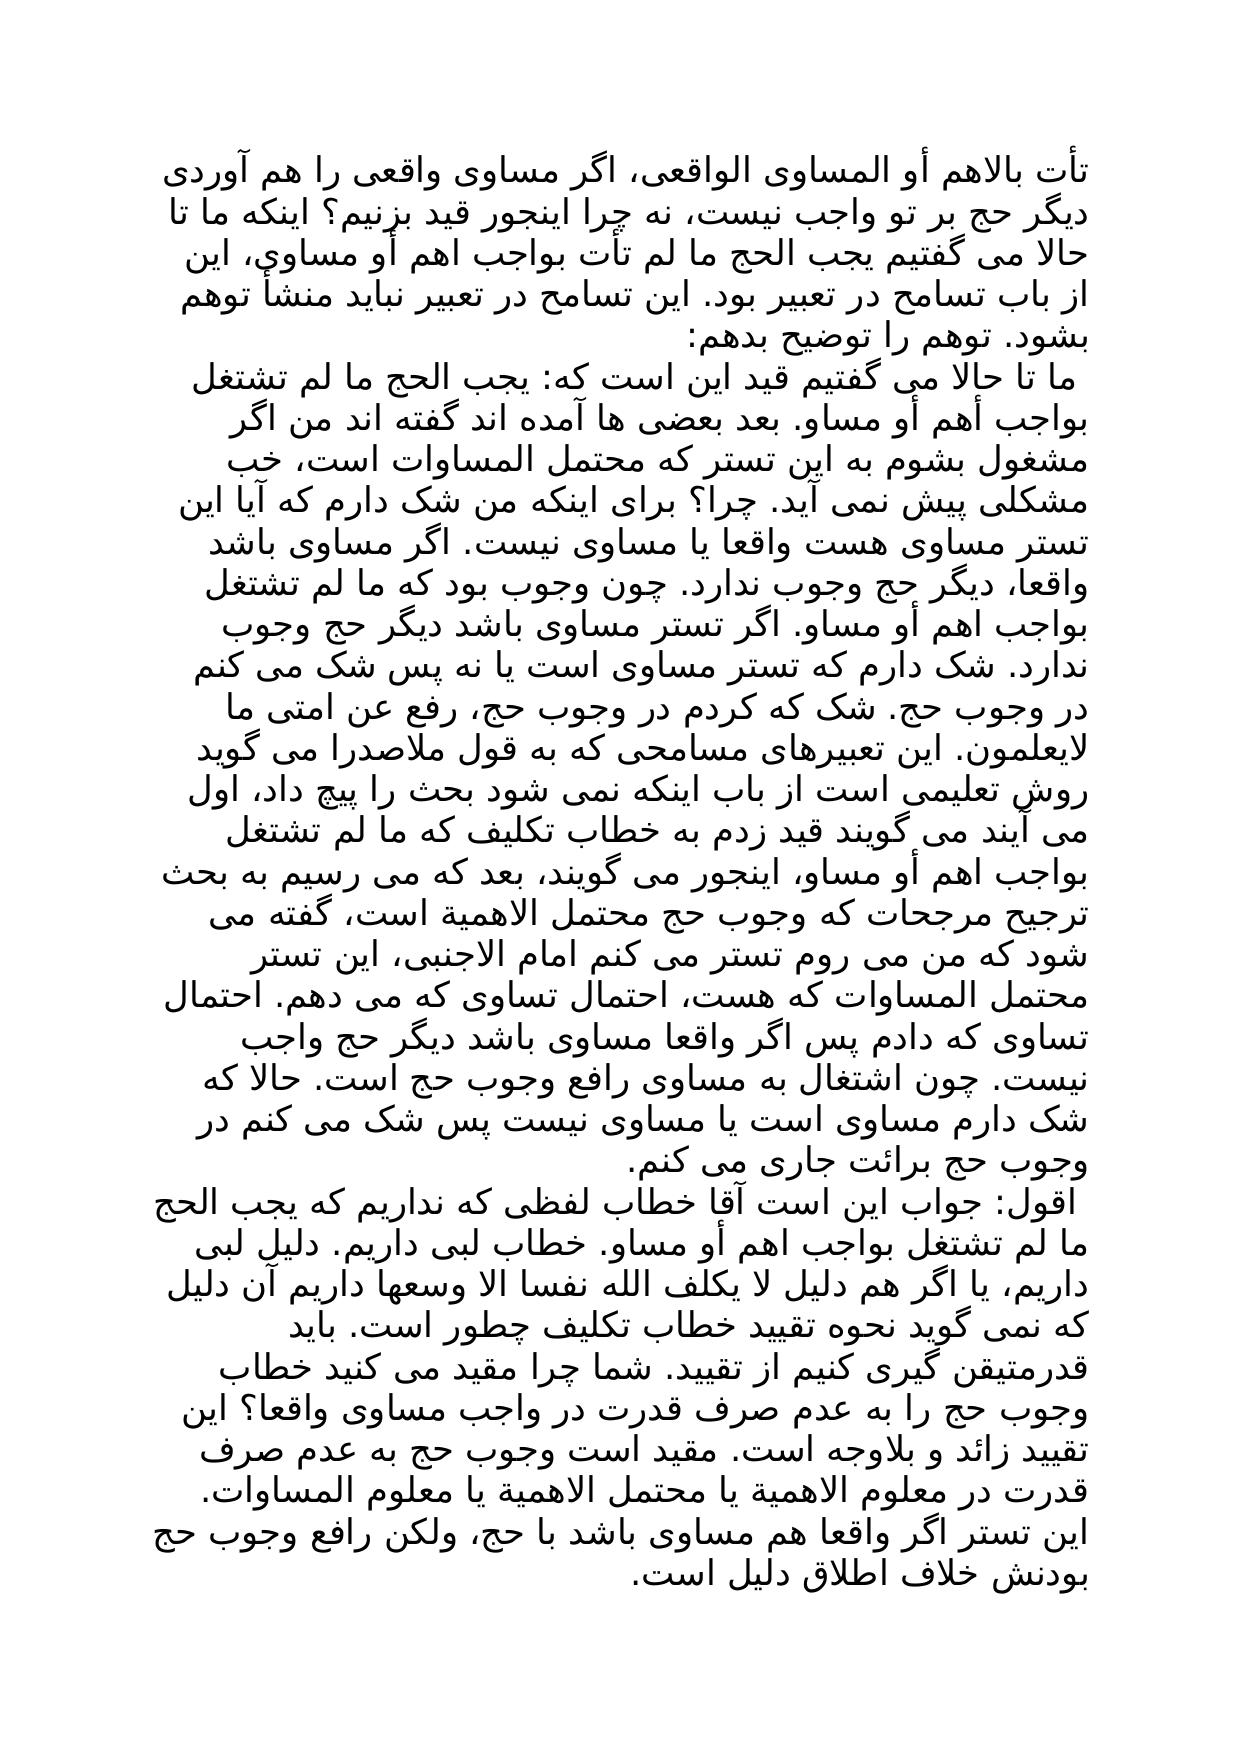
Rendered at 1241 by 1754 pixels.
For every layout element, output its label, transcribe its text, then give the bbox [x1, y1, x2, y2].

text ما تا حالا می گفتیم قید این است که: یجب الحج ما لم تشتغل بواجب أهم أو مساو. بعد بعضی ها آمده اند گفته اند من اگر مشغول بشوم به این تستر که محتمل المساوات است، خب مشکلی پیش نمی آید. چرا؟ برای اینکه من شک دارم که آیا این تستر مساوی هست واقعا یا مساوی نیست. اگر مساوی باشد واقعا، دیگر حج وجوب ندارد. چون وجوب بود که ما لم تشتغل بواجب اهم أو مساو. اگر تستر مساوی باشد دیگر حج وجوب ندارد. شک دارم که تستر مساوی است یا نه پس شک می کنم در وجوب حج. شک که کردم در وجوب حج، رفع عن امتی ما لایعلمون. این تعبیرهای مسامحی که به قول ملاصدرا می گوید روش تعلیمی است از باب اینکه نمی شود بحث را پیچ داد، اول می آیند می گویند قید زدم به خطاب تکلیف که ما لم تشتغل بواجب اهم أو مساو، اینجور می گویند، بعد که می رسیم به بحث ترجیح مرجحات که وجوب حج محتمل الاهمیة است، گفته می شود که من می روم تستر می کنم امام الاجنبی، این تستر محتمل المساوات که هست، احتمال تساوی که می دهم. احتمال تساوی که دادم پس اگر واقعا مساوی باشد دیگر حج واجب نیست. چون اشتغال به مساوی رافع وجوب حج است. حالا که شک دارم مساوی است یا مساوی نیست پس شک می کنم در وجوب حج برائت جاری می کنم. [150, 356, 1090, 1181]
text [150, 150, 1090, 356]
text اقول: جواب این است آقا خطاب لفظی که نداریم که یجب الحج ما لم تشتغل بواجب اهم أو مساو. خطاب لبی داریم. دلیل لبی داریم، یا اگر هم دلیل لا یکلف الله نفسا الا وسعها داریم آن دلیل که نمی گوید نحوه تقیید خطاب تکلیف چطور است. باید قدرمتیقن گیری کنیم از تقیید. شما چرا مقید می کنید خطاب وجوب حج را به عدم صرف قدرت در واجب مساوی واقعا؟ این تقیید زائد و بلاوجه است. مقید است وجوب حج به عدم صرف قدرت در معلوم الاهمیة یا محتمل الاهمیة یا معلوم المساوات. این تستر اگر واقعا هم مساوی باشد با حج، ولکن رافع وجوب حج بودنش خلاف اطلاق دلیل است. [150, 1181, 1090, 1594]
